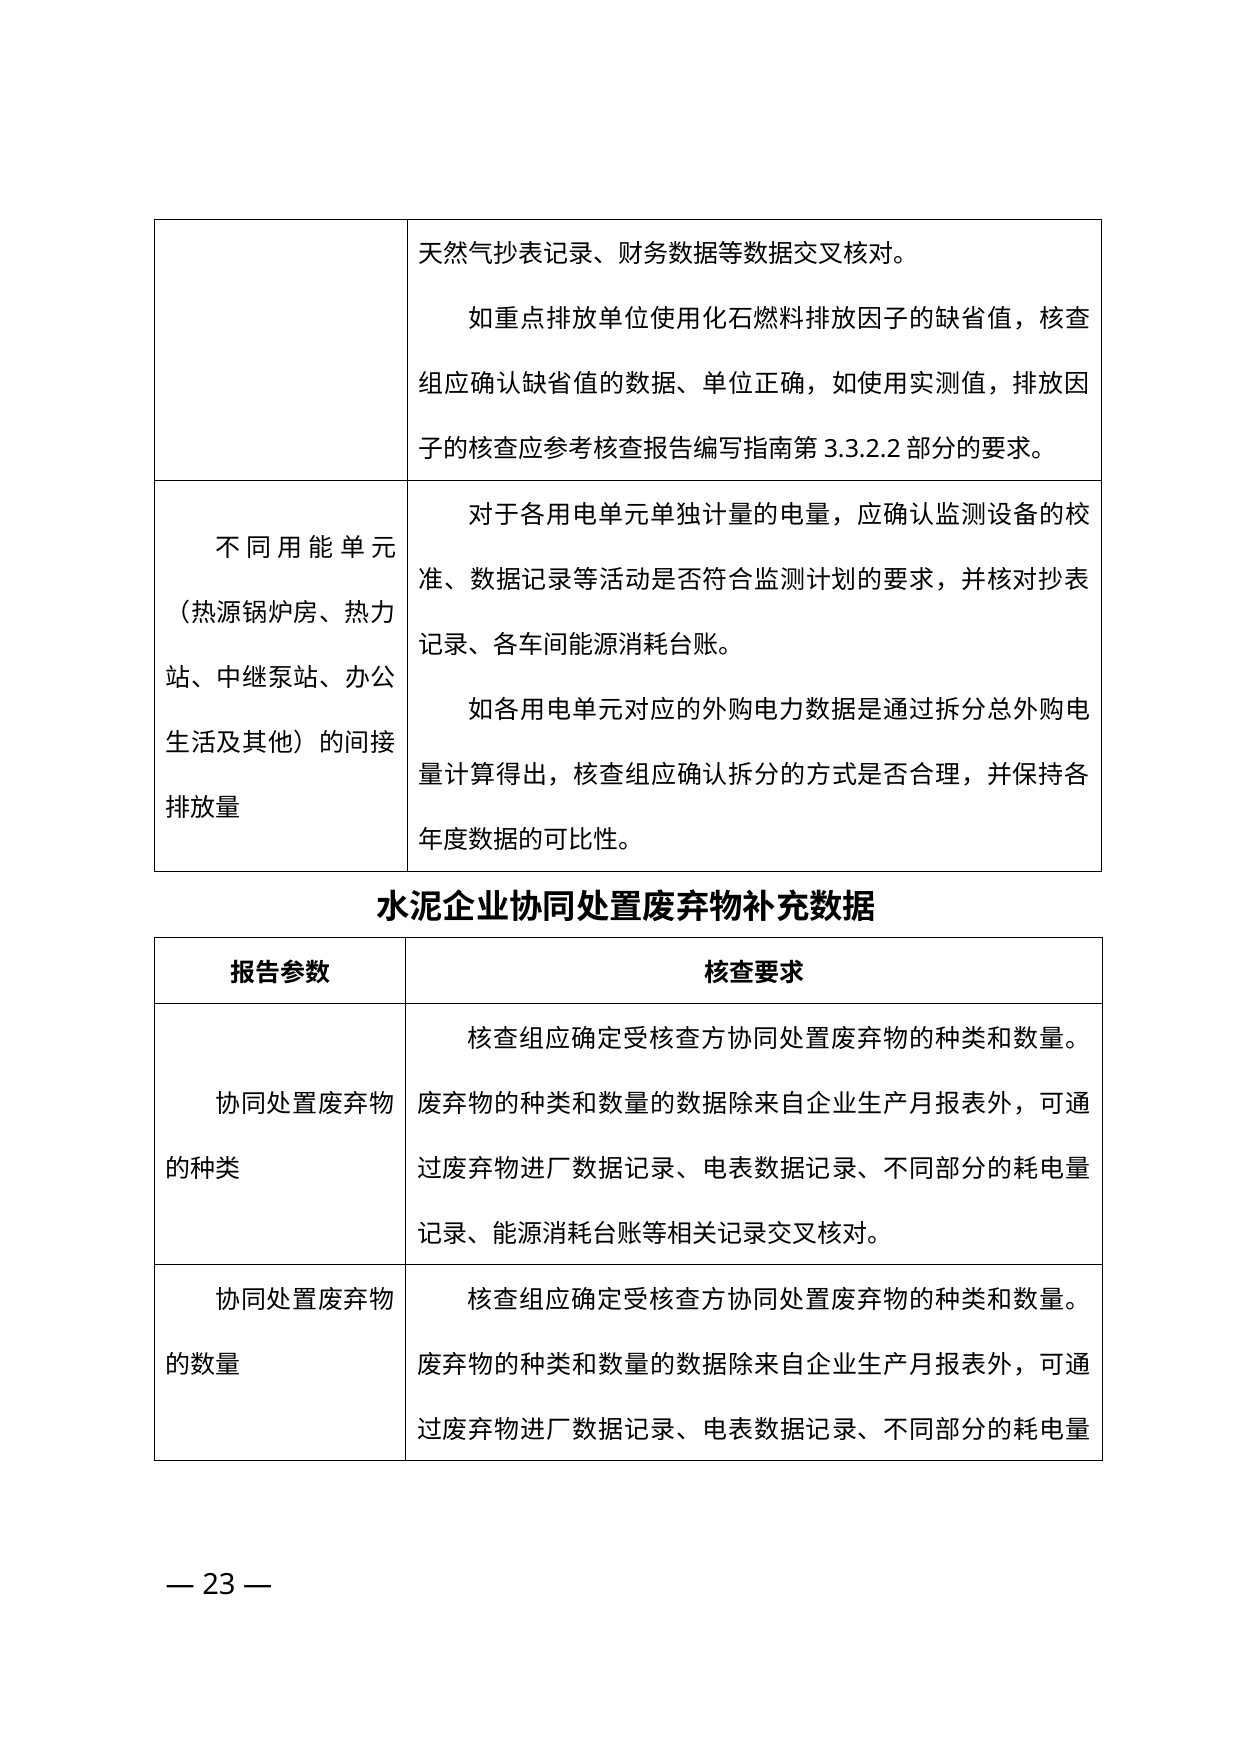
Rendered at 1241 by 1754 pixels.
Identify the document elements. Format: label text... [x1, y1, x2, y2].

table_cell 协同处置废弃物的数量 [155, 1265, 405, 1460]
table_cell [155, 220, 407, 479]
table_header 核查要求 [406, 938, 1102, 1003]
table_cell 协同处置废弃物的种类 [155, 1004, 405, 1264]
table_header 报告参数 [155, 938, 405, 1003]
text 水泥企业协同处置废弃物补充数据 [165, 872, 1087, 937]
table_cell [406, 1265, 1102, 1460]
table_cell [406, 1004, 1102, 1264]
table_cell 对于各用电单元单独计量的电量，应确认监测设备的校准、数据记录等活动是否符合监测计划的要求，并核对抄表记录、各车间能源消耗台账。 如各用电单元对应的外购电力数据是通过拆分总外购电量计算得出，核查组应确认拆分的方式是否合理，并保持各年度数据的可比性。 [408, 481, 1101, 871]
table_cell 不同用能单元（热源锅炉房、热力站、中继泵站、办公生活及其他）的间接排放量 [155, 481, 407, 871]
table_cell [408, 220, 1101, 479]
